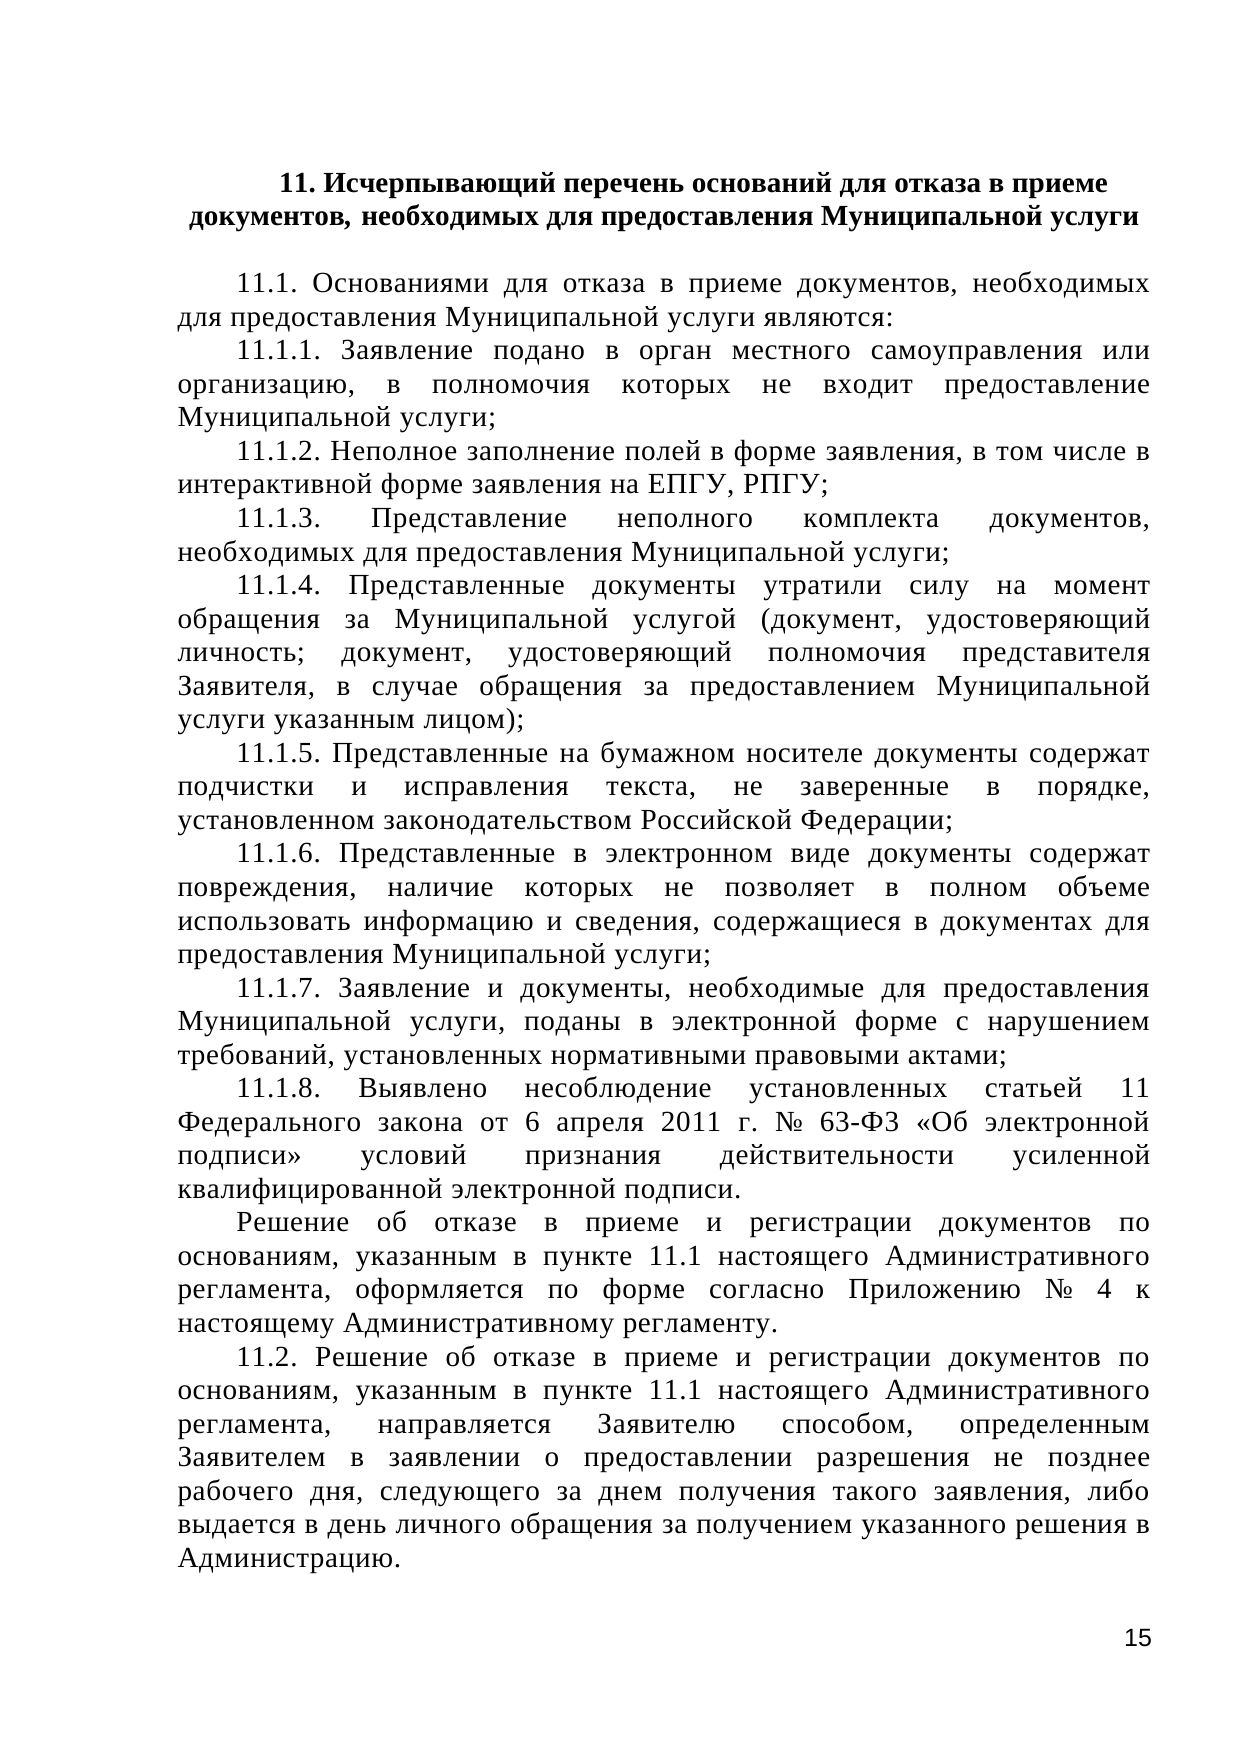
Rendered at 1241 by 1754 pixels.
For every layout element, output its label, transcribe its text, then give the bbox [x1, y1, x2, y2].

text 11.1.7. Заявление и документы, необходимые для предоставления Муниципальной услуги, поданы в электронной форме с нарушением требований, установленных нормативными правовыми актами; [177, 970, 1152, 1070]
text 11.1. Основаниями для отказа в приеме документов, необходимых для предоставления Муниципальной услуги являются: [177, 265, 1152, 332]
text 11.2. Решение об отказе в приеме и регистрации документов по основаниям, указанным в пункте 11.1 настоящего Административного регламента, направляется Заявителю способом, определенным Заявителем в заявлении о предоставлении разрешения не позднее рабочего дня, следующего за днем получения такого заявления, либо выдается в день личного обращения за получением указанного решения в Администрацию. [177, 1339, 1152, 1573]
text 11.1.8. Выявлено несоблюдение установленных статьей 11 Федерального закона от 6 апреля 2011 г. № 63-Ф3 «Об электронной подписи» условий признания действительности усиленной квалифицированной электронной подписи. [177, 1070, 1152, 1204]
text 11.1.6. Представленные в электронном виде документы содержат повреждения, наличие которых не позволяет в полном объеме использовать информацию и сведения, содержащиеся в документах для предоставления Муниципальной услуги; [177, 836, 1152, 970]
text 11.1.5. Представленные на бумажном носителе документы содержат подчистки и исправления текста, не заверенные в порядке, установленном законодательством Российской Федерации; [177, 735, 1152, 836]
text 11. Исчерпывающий перечень оснований для отказа в приеме документов, необходимых для предоставления Муниципальной услуги [177, 165, 1152, 232]
text Решение об отказе в приеме и регистрации документов по основаниям, указанным в пункте 11.1 настоящего Административного регламента, оформляется по форме согласно Приложению № 4 к настоящему Административному регламенту. [177, 1204, 1152, 1339]
text 11.1.4. Представленные документы утратили силу на момент обращения за Муниципальной услугой (документ, удостоверяющий личность; документ, удостоверяющий полномочия представителя Заявителя, в случае обращения за предоставлением Муниципальной услуги указанным лицом); [177, 567, 1152, 735]
text 11.1.2. Неполное заполнение полей в форме заявления, в том числе в интерактивной форме заявления на ЕПГУ, РПГУ; [177, 433, 1152, 500]
text 11.1.1. Заявление подано в орган местного самоуправления или организацию, в полномочия которых не входит предоставление Муниципальной услуги; [177, 332, 1152, 433]
text 11.1.3. Представление неполного комплекта документов, необходимых для предоставления Муниципальной услуги; [177, 500, 1152, 567]
